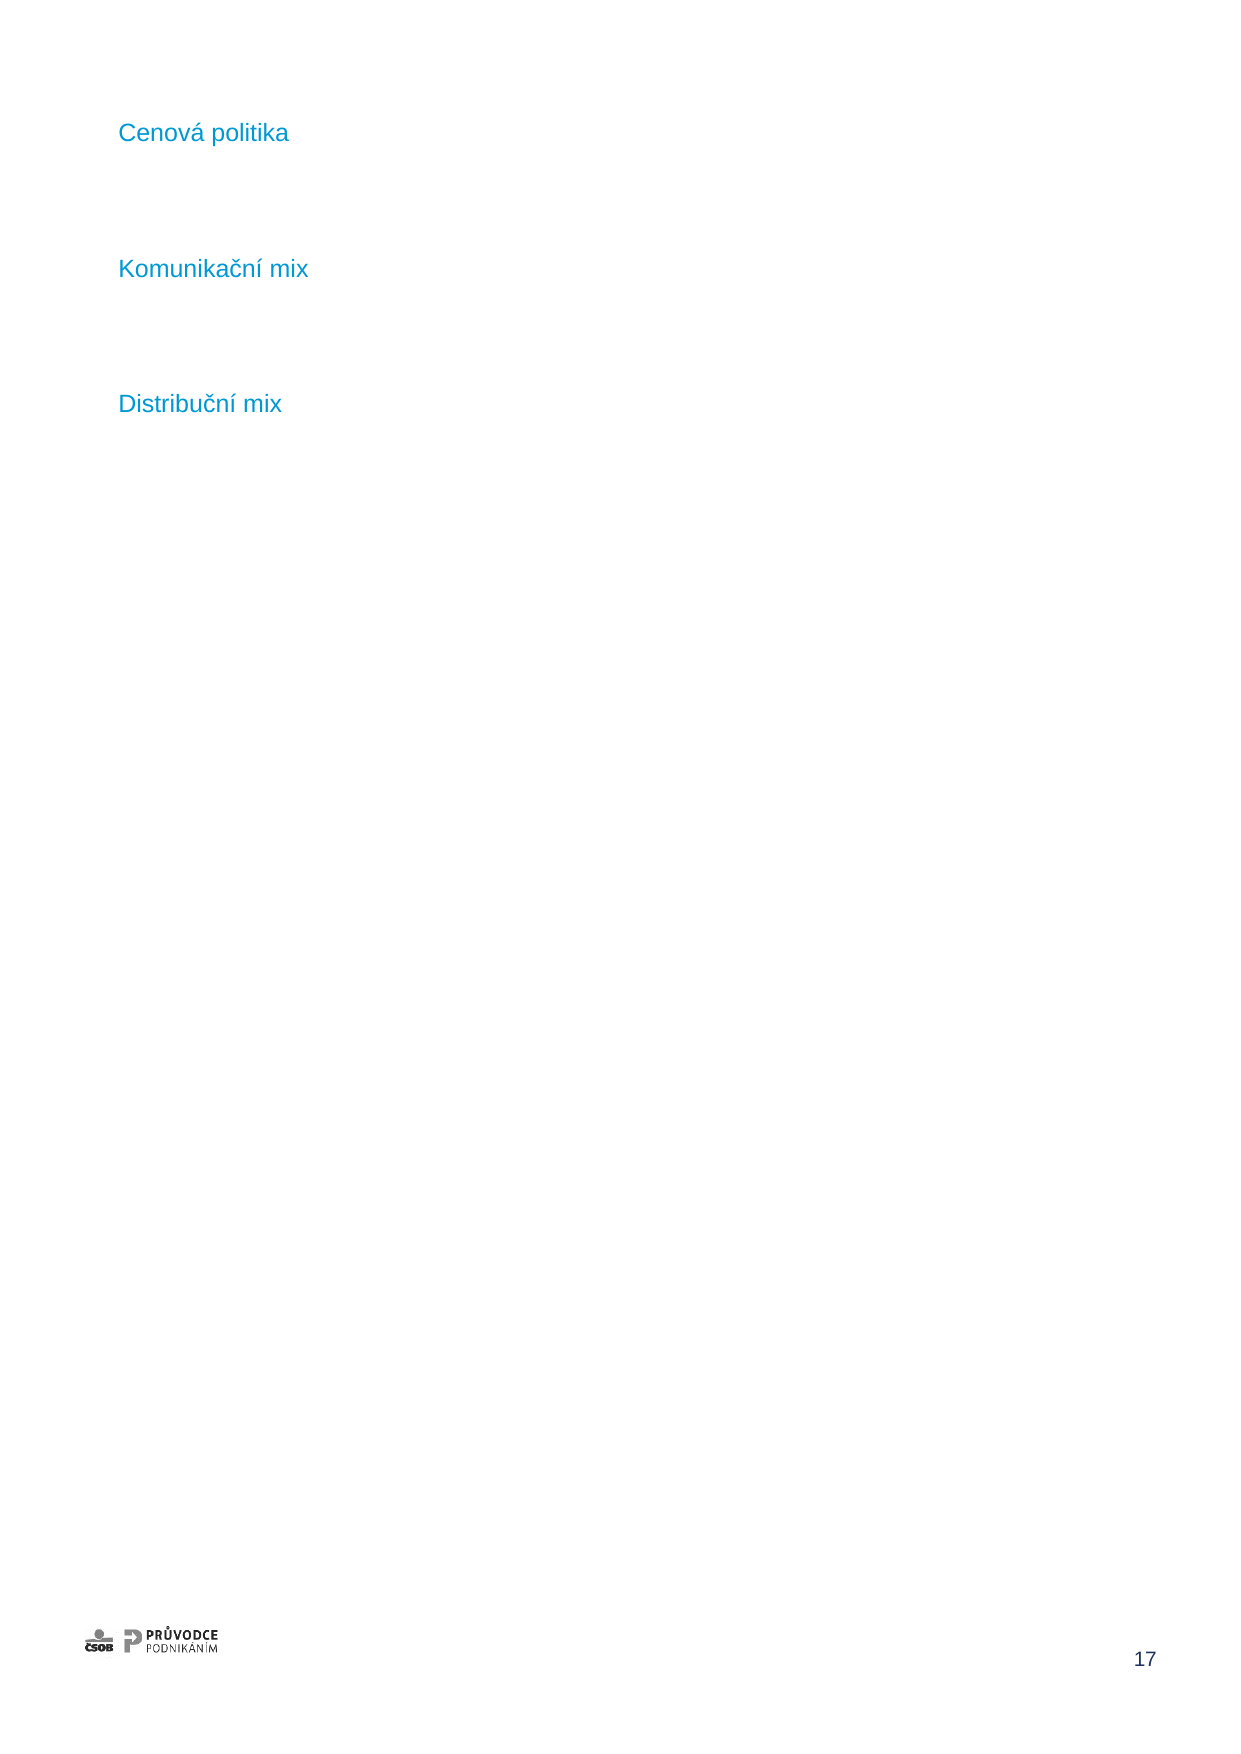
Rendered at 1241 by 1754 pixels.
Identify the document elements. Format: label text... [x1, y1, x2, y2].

subtitle Komunikační mix [118, 254, 1122, 282]
subtitle Cenová politika [118, 118, 1122, 147]
subtitle Distribuční mix [118, 389, 1122, 418]
picture [82, 1624, 222, 1660]
